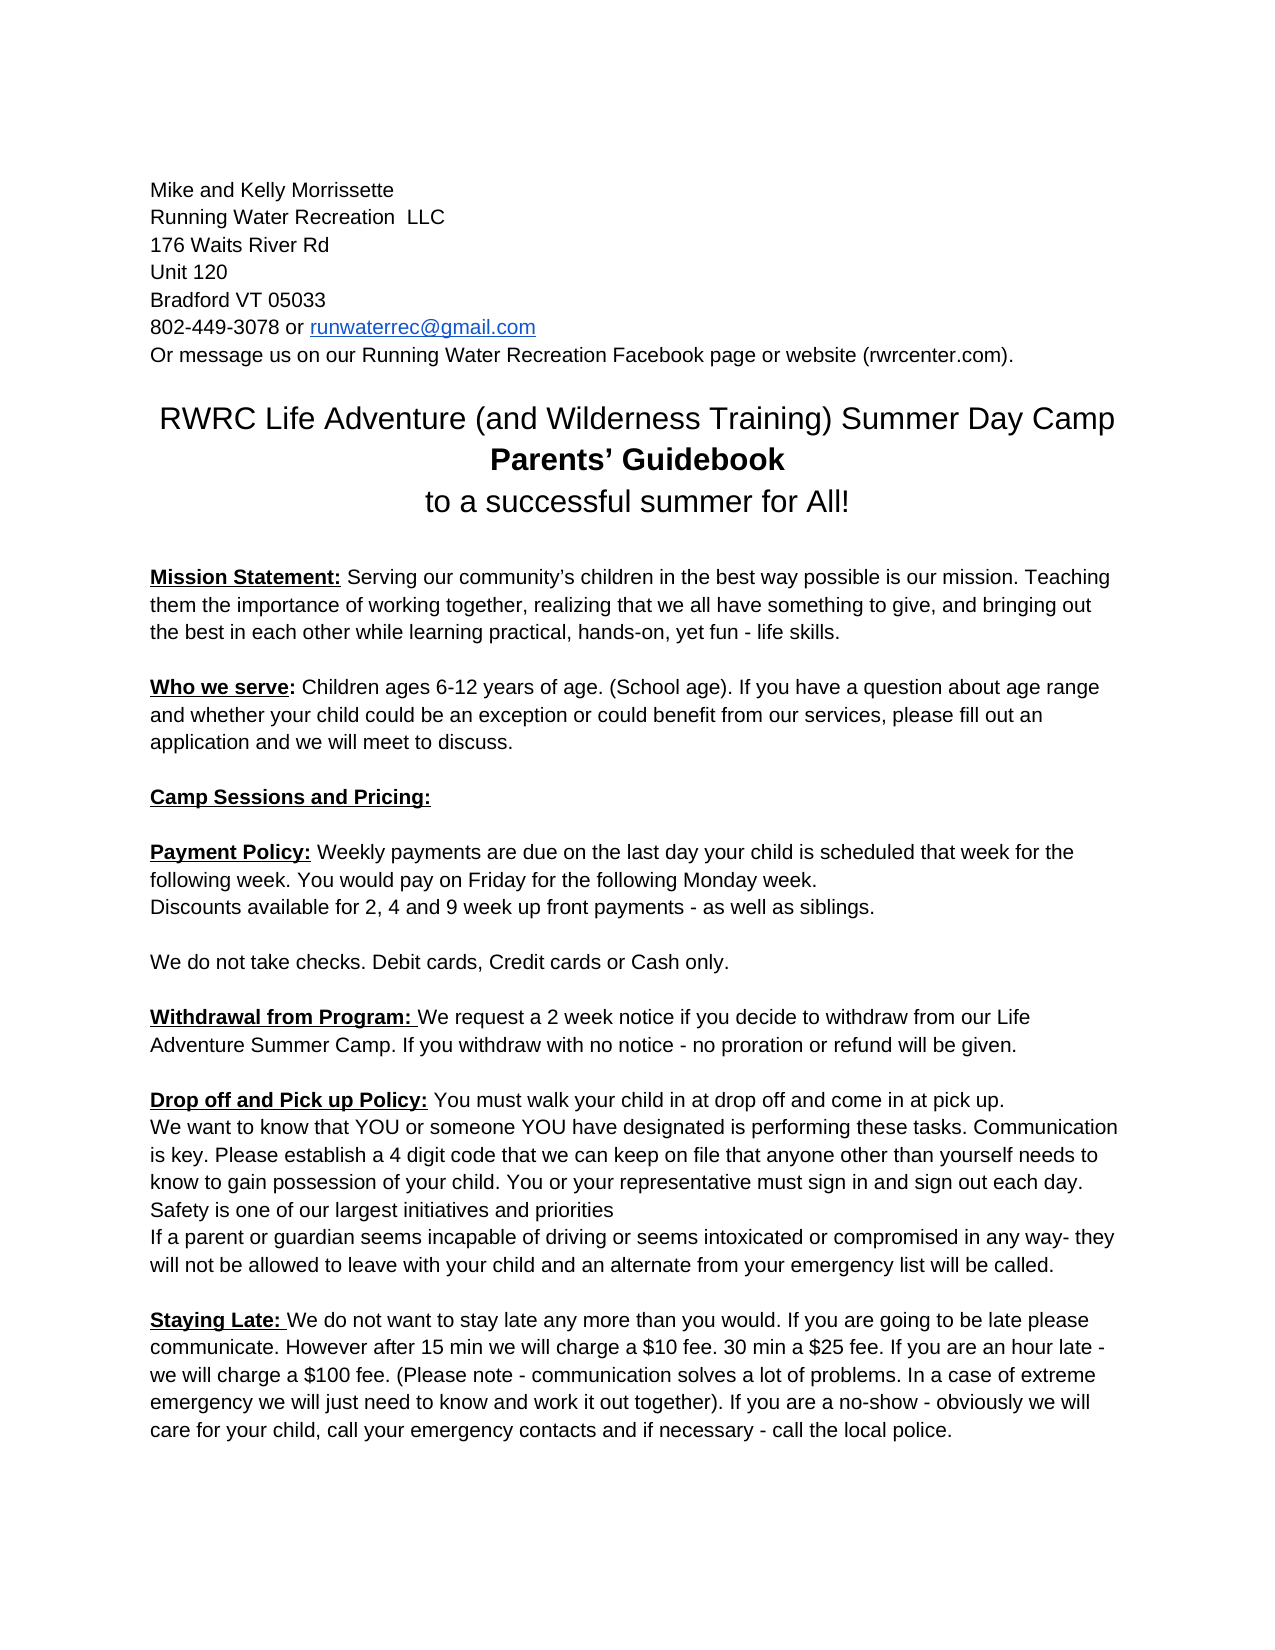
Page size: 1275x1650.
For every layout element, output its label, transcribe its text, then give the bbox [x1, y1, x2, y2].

text 176 Waits River Rd [150, 232, 1125, 256]
text Drop off and Pick up Policy: You must walk your child in at drop off and come in at pick up. [150, 1088, 1125, 1112]
text Camp Sessions and Pricing: [150, 785, 1125, 809]
text If a parent or guardian seems incapable of driving or seems intoxicated or compromised in any way- they will not be allowed to leave with your child and an alternate from your emergency list will be called. [150, 1225, 1125, 1277]
text Running Water Recreation LLC [150, 205, 1125, 229]
text Or message us on our Running Water Recreation Facebook page or website (rwrcenter.com). [150, 342, 1125, 366]
text Who we serve: Children ages 6-12 years of age. (School age). If you have a question about age range and whether your child could be an exception or could benefit from our services, please fill out an application and we will meet to discuss. [150, 675, 1125, 754]
text Withdrawal from Program: We request a 2 week notice if you decide to withdraw from our Life Adventure Summer Camp. If you withdraw with no notice - no proration or refund will be given. [150, 1005, 1125, 1057]
text We want to know that YOU or someone YOU have designated is performing these tasks. Communication is key. Please establish a 4 digit code that we can keep on file that anyone other than yourself needs to know to gain possession of your child. You or your representative must sign in and sign out each day. [150, 1115, 1125, 1194]
text Payment Policy: Weekly payments are due on the last day your child is scheduled that week for the following week. You would pay on Friday for the following Monday week. [150, 840, 1125, 892]
text to a successful summer for All! [150, 483, 1125, 519]
text Staying Late: We do not want to stay late any more than you would. If you are going to be late please communicate. However after 15 min we will charge a $10 fee. 30 min a $25 fee. If you are an hour late - we will charge a $100 fee. (Please note - communication solves a lot of problems. In a case of extreme emergency we will just need to know and work it out together). If you are a no-show - obviously we will care for your child, call your emergency contacts and if necessary - call the local police. [150, 1308, 1125, 1442]
text RWRC Life Adventure (and Wilderness Training) Summer Day Camp [150, 400, 1125, 436]
text Parents’ Guidebook [150, 441, 1125, 477]
text We do not take checks. Debit cards, Credit cards or Cash only. [150, 950, 1125, 974]
text Discounts available for 2, 4 and 9 week up front payments - as well as siblings. [150, 895, 1125, 919]
text 802-449-3078 or runwaterrec@gmail.com [150, 315, 1125, 339]
text Mission Statement: Serving our community’s children in the best way possible is our mission. Teaching them the importance of working together, realizing that we all have something to give, and bringing out the best in each other while learning practical, hands-on, yet fun - life skills. [150, 565, 1125, 644]
text Safety is one of our largest initiatives and priorities [150, 1198, 1125, 1222]
text Unit 120 [150, 260, 1125, 284]
text Mike and Kelly Morrissette [150, 177, 1125, 201]
text Bradford VT 05033 [150, 287, 1125, 311]
